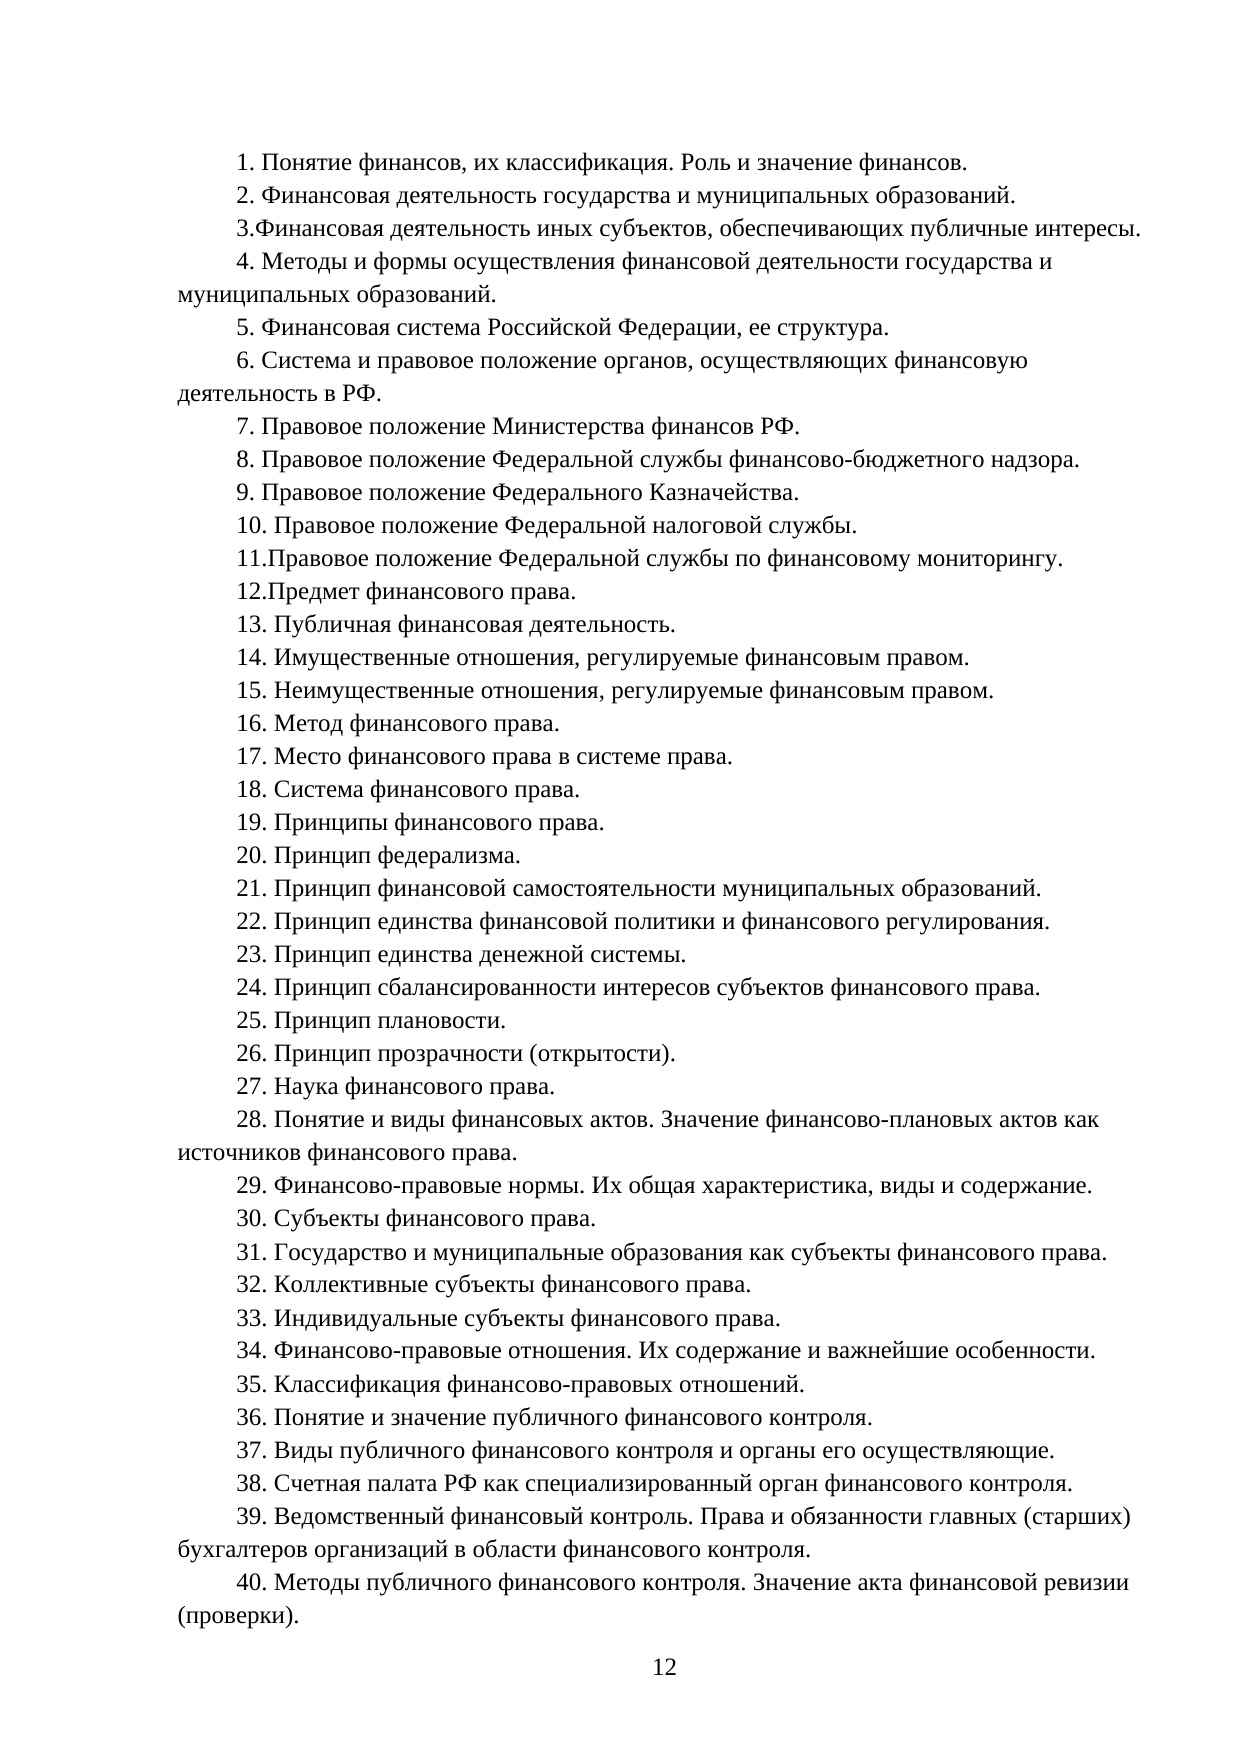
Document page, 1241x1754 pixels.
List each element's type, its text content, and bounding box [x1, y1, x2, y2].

text 40. Методы публичного финансового контроля. Значение акта финансовой ревизии (проверки). [177, 1567, 1152, 1628]
text 6. Система и правовое положение органов, осуществляющих финансовую деятельность в РФ. [177, 345, 1152, 407]
text 1. Понятие финансов, их классификация. Роль и значение финансов. [177, 147, 1152, 176]
text 23. Принцип единства денежной системы. [177, 939, 1152, 968]
text 7. Правовое положение Министерства финансов РФ. [177, 411, 1152, 440]
text 39. Ведомственный финансовый контроль. Права и обязанности главных (старших) бухгалтеров организаций в области финансового контроля. [177, 1501, 1152, 1562]
text 36. Понятие и значение публичного финансового контроля. [177, 1402, 1152, 1430]
text 26. Принцип прозрачности (открытости). [177, 1038, 1152, 1067]
text 3.Финансовая деятельность иных субъектов, обеспечивающих публичные интересы. [177, 213, 1152, 242]
text 35. Классификация финансово-правовых отношений. [177, 1369, 1152, 1397]
text 12.Предмет финансового права. [177, 576, 1152, 605]
text 32. Коллективные субъекты финансового права. [177, 1269, 1152, 1298]
text 31. Государство и муниципальные образования как субъекты финансового права. [177, 1237, 1152, 1265]
text 18. Система финансового права. [177, 774, 1152, 803]
text 24. Принцип сбалансированности интересов субъектов финансового права. [177, 972, 1152, 1001]
text 22. Принцип единства финансовой политики и финансового регулирования. [177, 906, 1152, 935]
text 29. Финансово-правовые нормы. Их общая характеристика, виды и содержание. [177, 1171, 1152, 1199]
text 20. Принцип федерализма. [177, 840, 1152, 869]
text 11.Правовое положение Федеральной службы по финансовому мониторингу. [177, 543, 1152, 572]
text 28. Понятие и виды финансовых актов. Значение финансово-плановых актов как источников финансового права. [177, 1104, 1152, 1166]
text 9. Правовое положение Федерального Казначейства. [177, 477, 1152, 506]
text 21. Принцип финансовой самостоятельности муниципальных образований. [177, 873, 1152, 902]
text 19. Принципы финансового права. [177, 807, 1152, 836]
text 8. Правовое положение Федеральной службы финансово-бюджетного надзора. [177, 444, 1152, 473]
text 17. Место финансового права в системе права. [177, 741, 1152, 770]
text 5. Финансовая система Российской Федерации, ее структура. [177, 312, 1152, 341]
text 33. Индивидуальные субъекты финансового права. [177, 1303, 1152, 1331]
text 38. Счетная палата РФ как специализированный орган финансового контроля. [177, 1468, 1152, 1496]
text 25. Принцип плановости. [177, 1005, 1152, 1034]
text 13. Публичная финансовая деятельность. [177, 609, 1152, 638]
text 15. Неимущественные отношения, регулируемые финансовым правом. [177, 675, 1152, 704]
text 27. Наука финансового права. [177, 1071, 1152, 1100]
text 37. Виды публичного финансового контроля и органы его осуществляющие. [177, 1435, 1152, 1463]
text 14. Имущественные отношения, регулируемые финансовым правом. [177, 642, 1152, 671]
text 2. Финансовая деятельность государства и муниципальных образований. [177, 180, 1152, 209]
text 30. Субъекты финансового права. [177, 1203, 1152, 1232]
text 34. Финансово-правовые отношения. Их содержание и важнейшие особенности. [177, 1336, 1152, 1364]
text 10. Правовое положение Федеральной налоговой службы. [177, 510, 1152, 539]
text 16. Метод финансового права. [177, 708, 1152, 737]
text 4. Методы и формы осуществления финансовой деятельности государства и муниципальных образований. [177, 246, 1152, 308]
